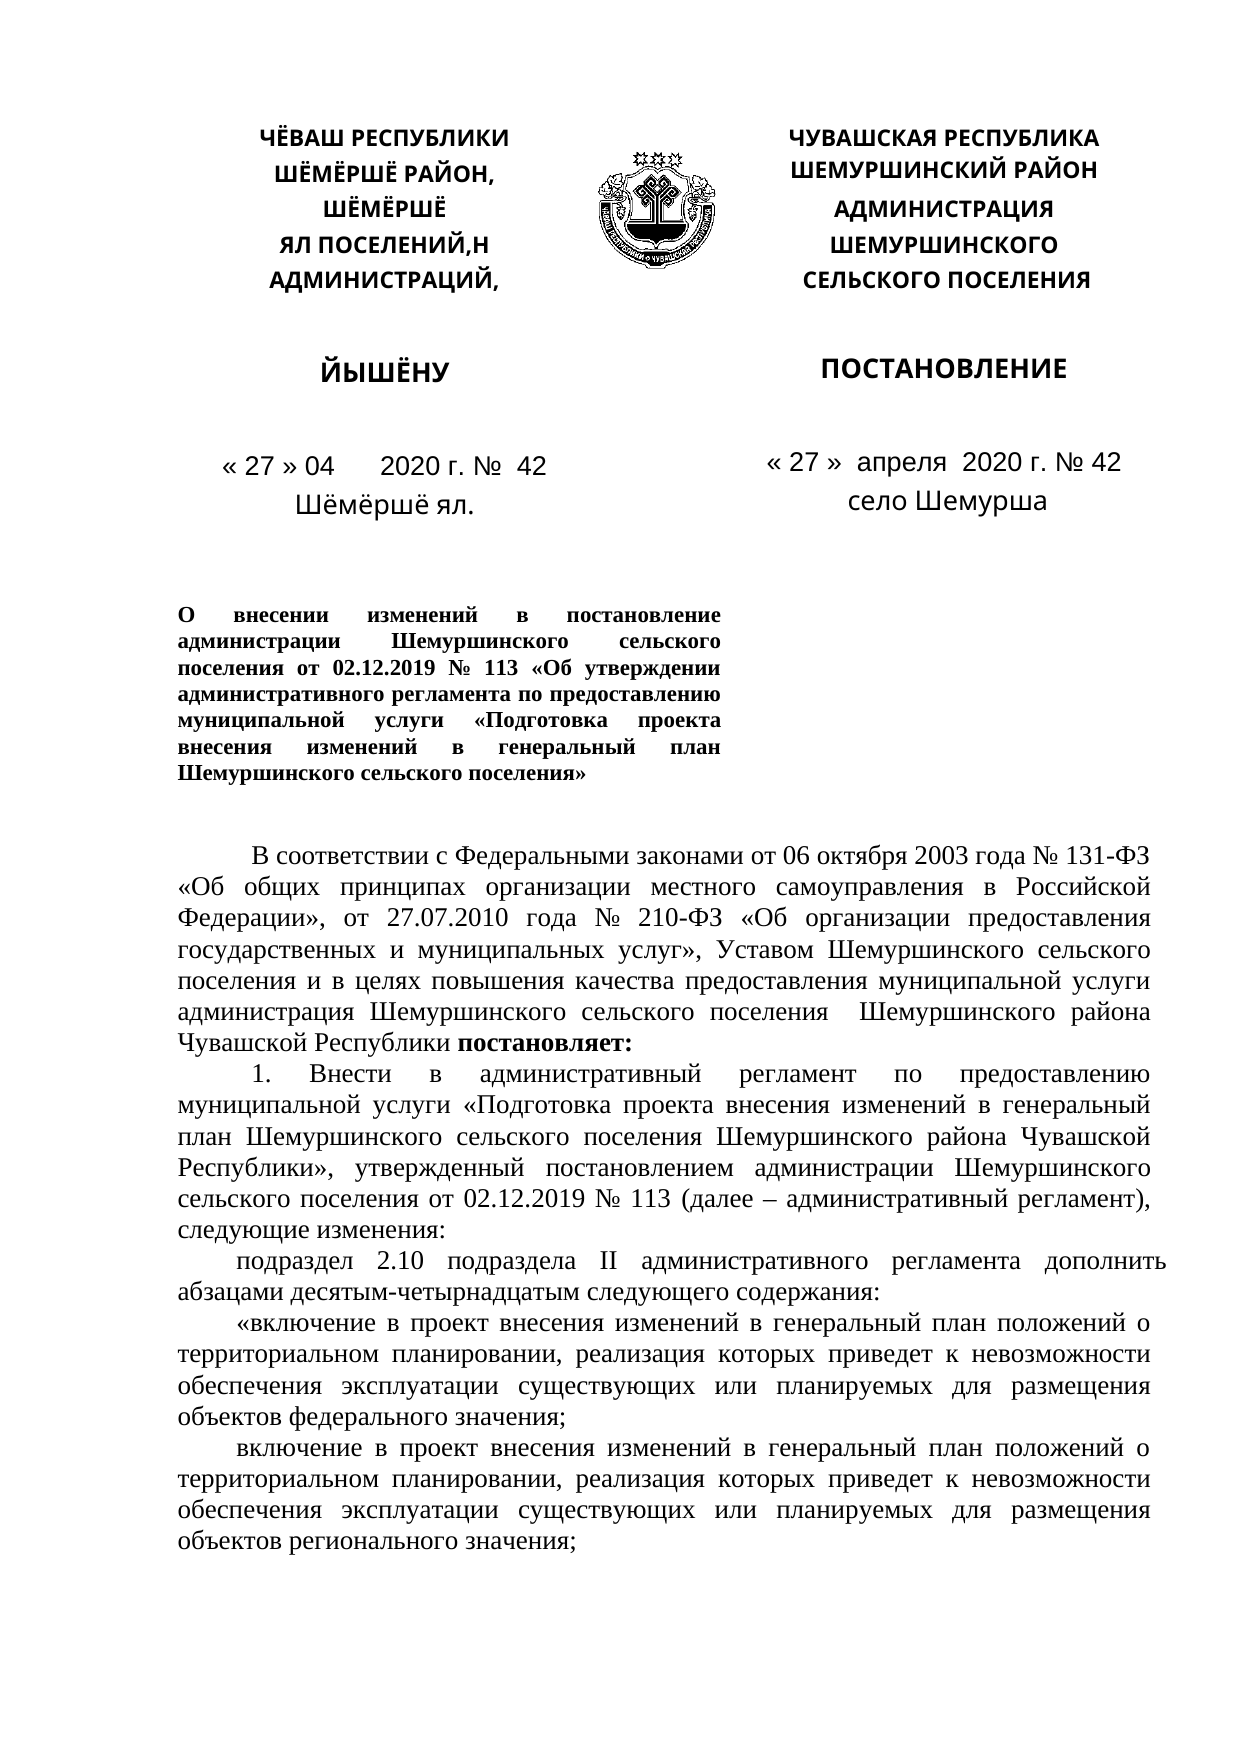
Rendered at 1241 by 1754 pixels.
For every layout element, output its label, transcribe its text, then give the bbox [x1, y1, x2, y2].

text включение в проект внесения изменений в генеральный план положений о территориальном планировании, реализация которых приведет к невозможности обеспечения эксплуатации существующих или планируемых для размещения объектов регионального значения; [177, 1431, 1152, 1556]
text «включение в проект внесения изменений в генеральный план положений о территориальном планировании, реализация которых приведет к невозможности обеспечения эксплуатации существующих или планируемых для размещения объектов федерального значения; [177, 1306, 1152, 1431]
text О внесении изменений в постановление администрации Шемуршинского сельского поселения от 02.12.2019 № 113 «Об утверждении административного регламента по предоставлению муниципальной услуги «Подготовка проекта внесения изменений в генеральный план Шемуршинского сельского поселения» [177, 601, 721, 785]
text 1. Внести в административный регламент по предоставлению муниципальной услуги «Подготовка проекта внесения изменений в генеральный план Шемуршинского сельского поселения Шемуршинского района Чувашской Республики», утвержденный постановлением администрации Шемуршинского сельского поселения от 02.12.2019 № 113 (далее – административный регламент), следующие изменения: [177, 1057, 1152, 1244]
table_header ЧЁВАШ РЕСПУБЛИКИ ШЁМЁРШЁ РАЙОН, [166, 118, 603, 189]
list подраздел 2.10 подраздела II административного регламента дополнить абзацами десятым-четырнадцатым следующего содержания: [177, 1244, 1167, 1306]
picture [597, 151, 716, 269]
table_cell АДМИНИСТРАЦИЯ ШЕМУРШИНСКОГО СЕЛЬСКОГО ПОСЕЛЕНИЯ ПОСТАНОВЛЕНИЕ « 27 » апреля 2020 г. № 42 село Шемурша [725, 189, 1163, 547]
table_header [603, 118, 725, 547]
table_header ЧУВАШСКАЯ РЕСПУБЛИКА ШЕМУРШИНСКИЙ РАЙОН [725, 118, 1163, 189]
text В соответствии с Федеральными законами от 06 октября 2003 года № 131-ФЗ «Об общих принципах организации местного самоуправления в Российской Федерации», от 27.07.2010 года № 210-ФЗ «Об организации предоставления государственных и муниципальных услуг», Уставом Шемуршинского сельского поселения и в целях повышения качества предоставления муниципальной услуги администрация Шемуршинского сельского поселения Шемуршинского района Чувашской Республики постановляет: [177, 839, 1152, 1057]
table_cell ШЁМЁРШЁ ЯЛ ПОСЕЛЕНИЙ,Н АДМИНИСТРАЦИЙ, ЙЫШЁНУ « 27 » 04 2020 г. № 42 Шёмёршё ял. [166, 189, 603, 547]
